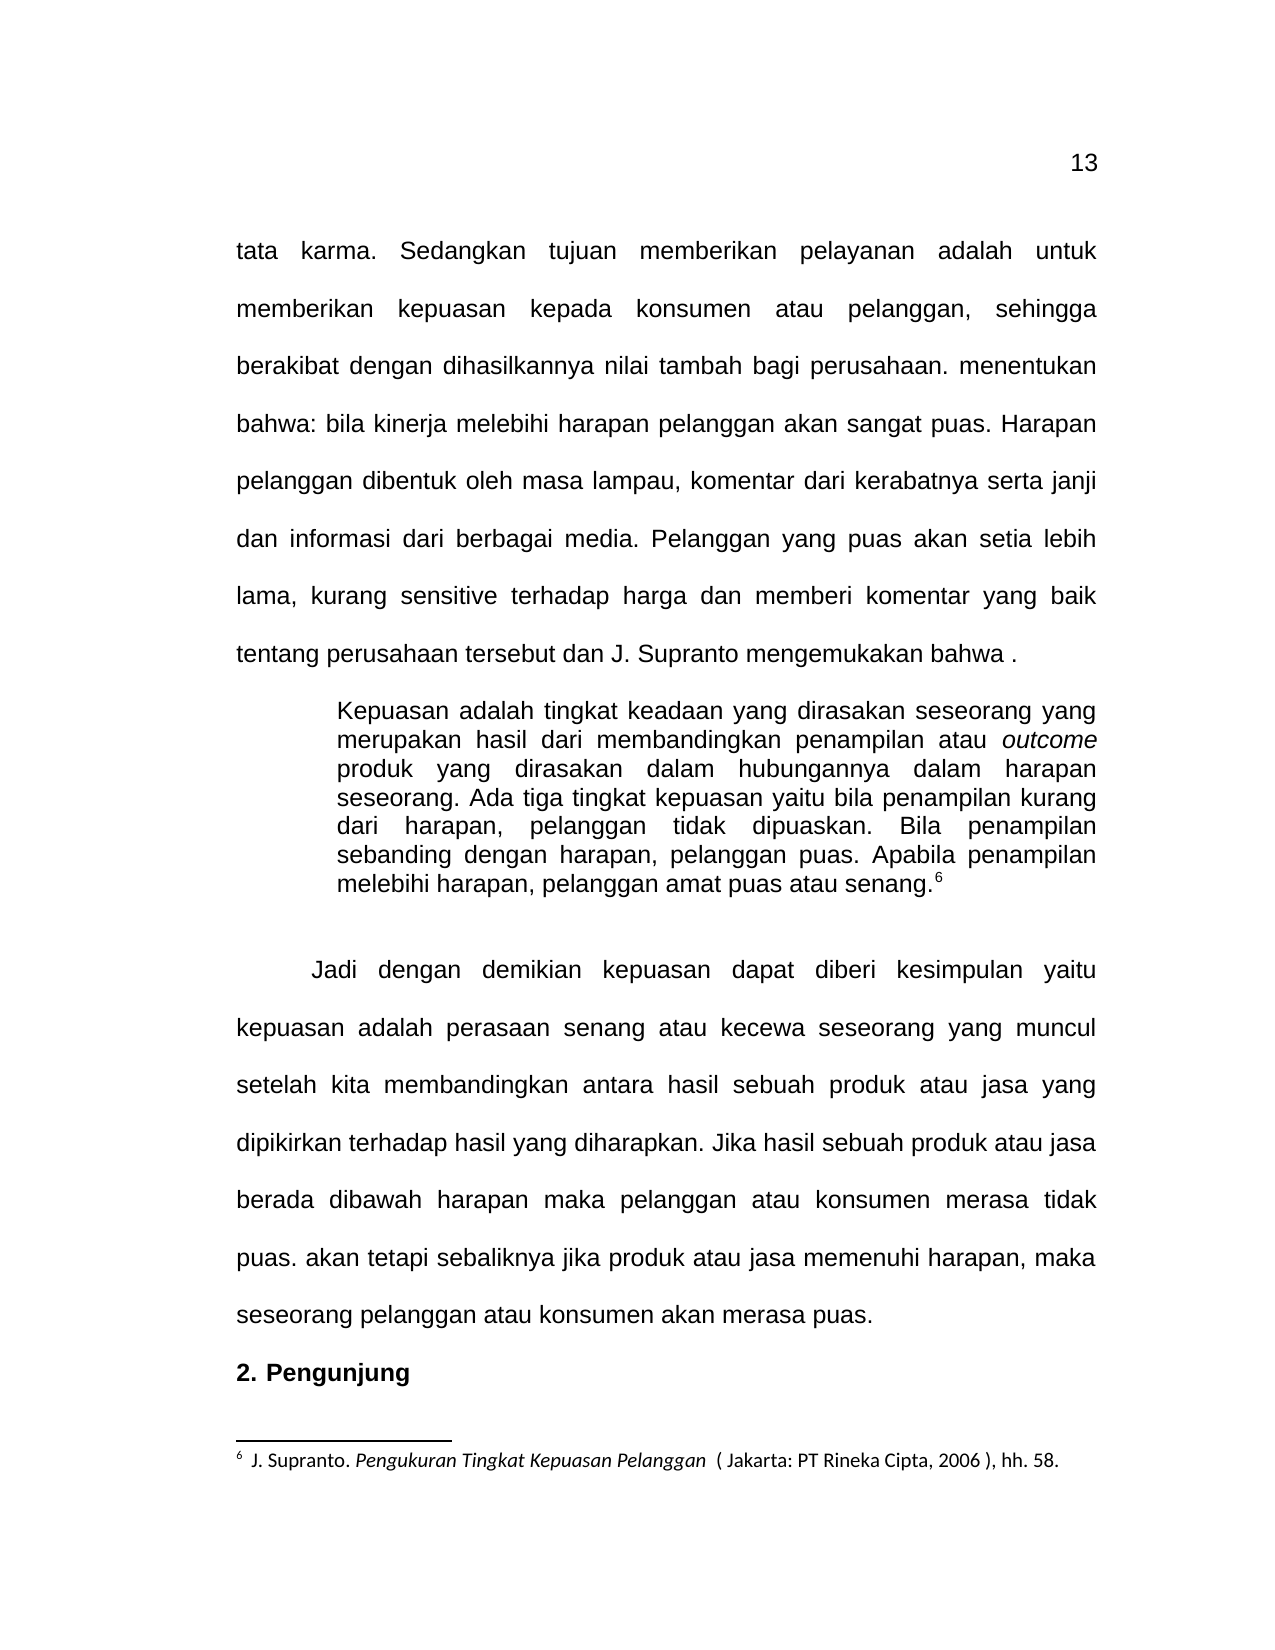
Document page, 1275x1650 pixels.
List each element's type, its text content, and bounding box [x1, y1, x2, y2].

text Kepuasan adalah tingkat keadaan yang dirasakan seseorang yang merupakan hasil dari membandingkan penampilan atau outcome produk yang dirasakan dalam hubungannya dalam harapan seseorang. Ada tiga tingkat kepuasan yaitu bila penampilan kurang dari harapan, pelanggan tidak dipuaskan. Bila penampilan sebanding dengan harapan, pelanggan puas. Apabila penampilan melebihi harapan, pelanggan amat puas atau senang. [337, 696, 1098, 897]
list Pengunjung [236, 1357, 1098, 1386]
text Jadi dengan demikian kepuasan dapat diberi kesimpulan yaitu kepuasan adalah perasaan senang atau kecewa seseorang yang muncul setelah kita membandingkan antara hasil sebuah produk atau jasa yang dipikirkan terhadap hasil yang diharapkan. Jika hasil sebuah produk atau jasa berada dibawah harapan maka pelanggan atau konsumen merasa tidak puas. akan tetapi sebaliknya jika produk atau jasa memenuhi harapan, maka seseorang pelanggan atau konsumen akan merasa puas. [236, 955, 1098, 1329]
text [236, 236, 1098, 667]
